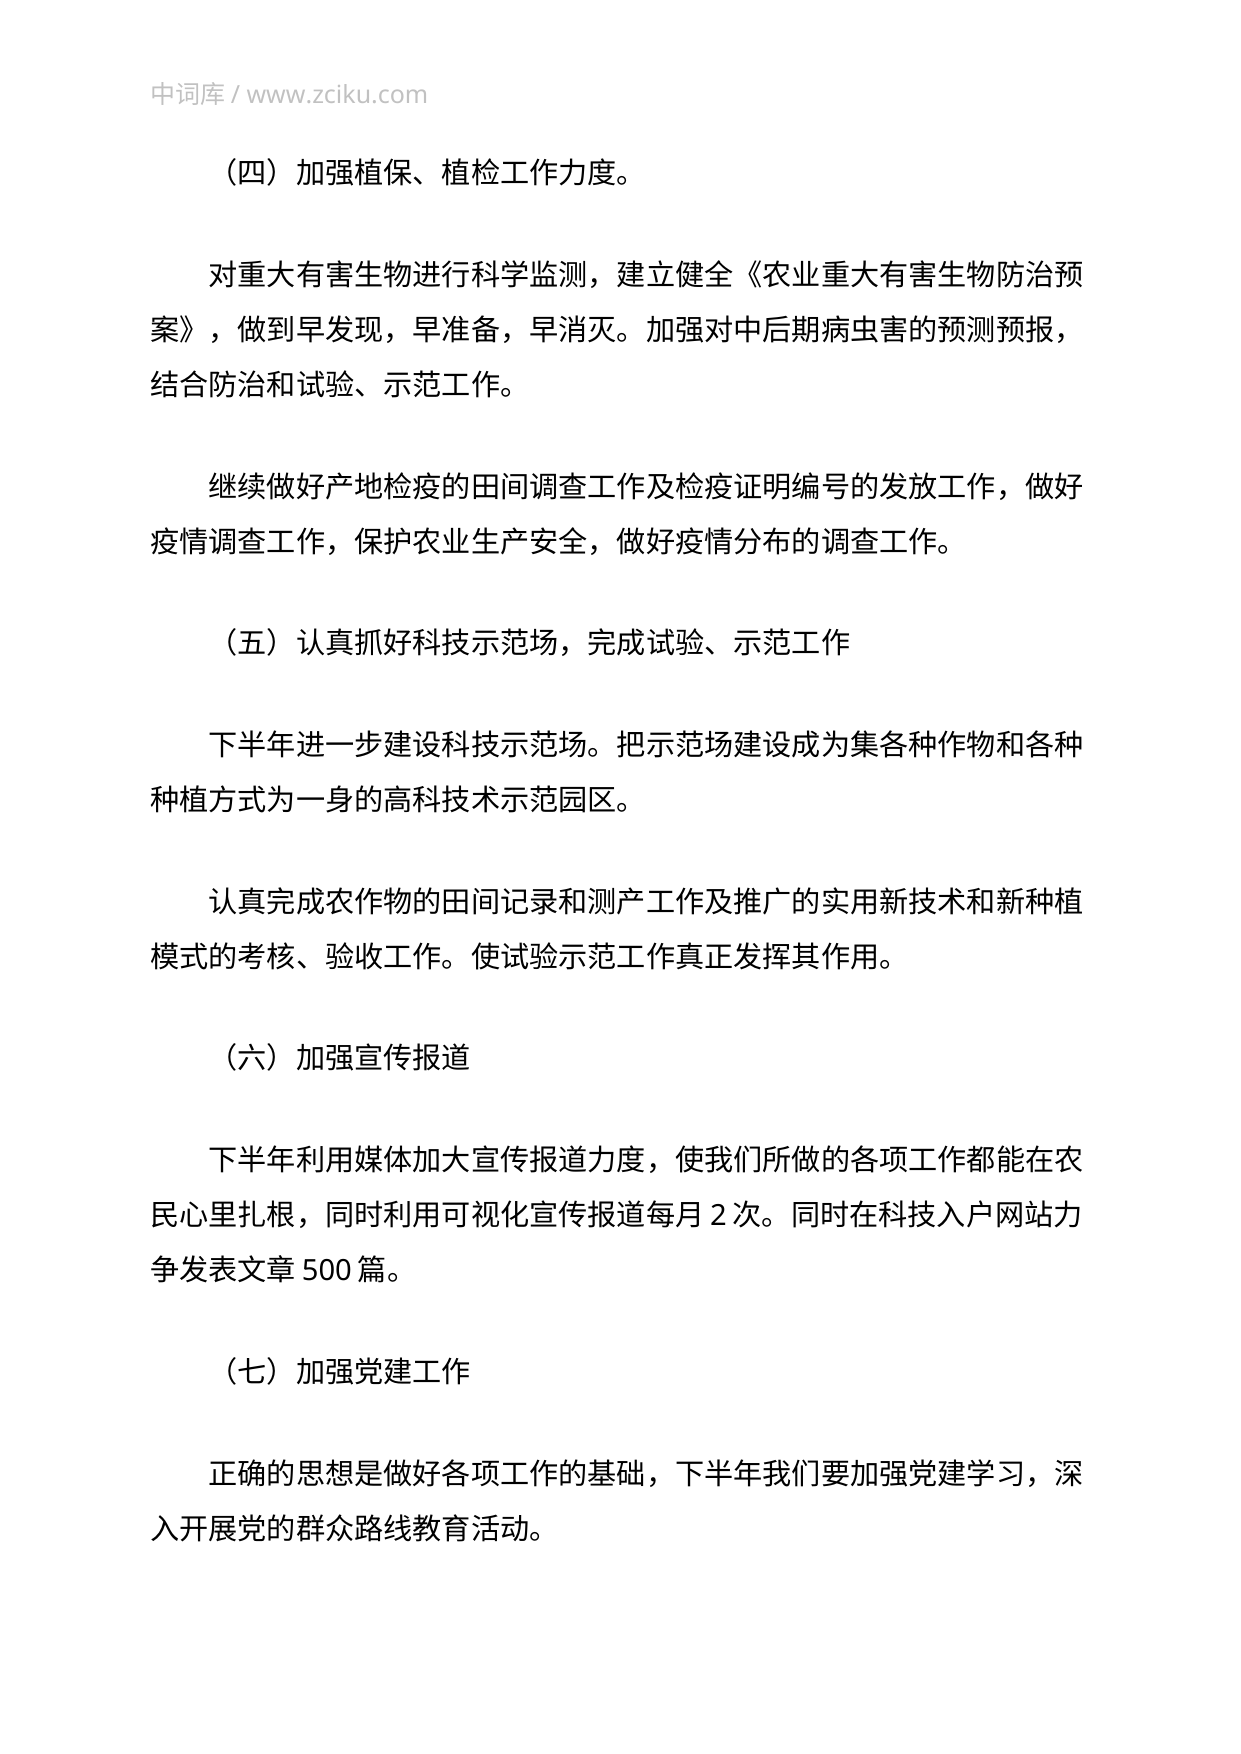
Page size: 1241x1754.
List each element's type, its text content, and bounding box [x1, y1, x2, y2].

text 正确的思想是做好各项工作的基础，下半年我们要加强党建学习，深入开展党的群众路线教育活动。 [150, 1451, 1090, 1548]
text （七）加强党建工作 [150, 1349, 1090, 1391]
text （四）加强植保、植检工作力度。 [150, 150, 1090, 192]
text 对重大有害生物进行科学监测，建立健全《农业重大有害生物防治预案》，做到早发现，早准备，早消灭。加强对中后期病虫害的预测预报，结合防治和试验、示范工作。 [150, 252, 1090, 404]
text 下半年利用媒体加大宣传报道力度，使我们所做的各项工作都能在农民心里扎根，同时利用可视化宣传报道每月2次。同时在科技入户网站力争发表文章500篇。 [150, 1137, 1090, 1289]
text 认真完成农作物的田间记录和测产工作及推广的实用新技术和新种植模式的考核、验收工作。使试验示范工作真正发挥其作用。 [150, 878, 1090, 976]
text （五）认真抓好科技示范场，完成试验、示范工作 [150, 620, 1090, 662]
text （六）加强宣传报道 [150, 1035, 1090, 1077]
text 继续做好产地检疫的田间调查工作及检疫证明编号的发放工作，做好疫情调查工作，保护农业生产安全，做好疫情分布的调查工作。 [150, 463, 1090, 561]
text 下半年进一步建设科技示范场。把示范场建设成为集各种作物和各种种植方式为一身的高科技术示范园区。 [150, 722, 1090, 819]
